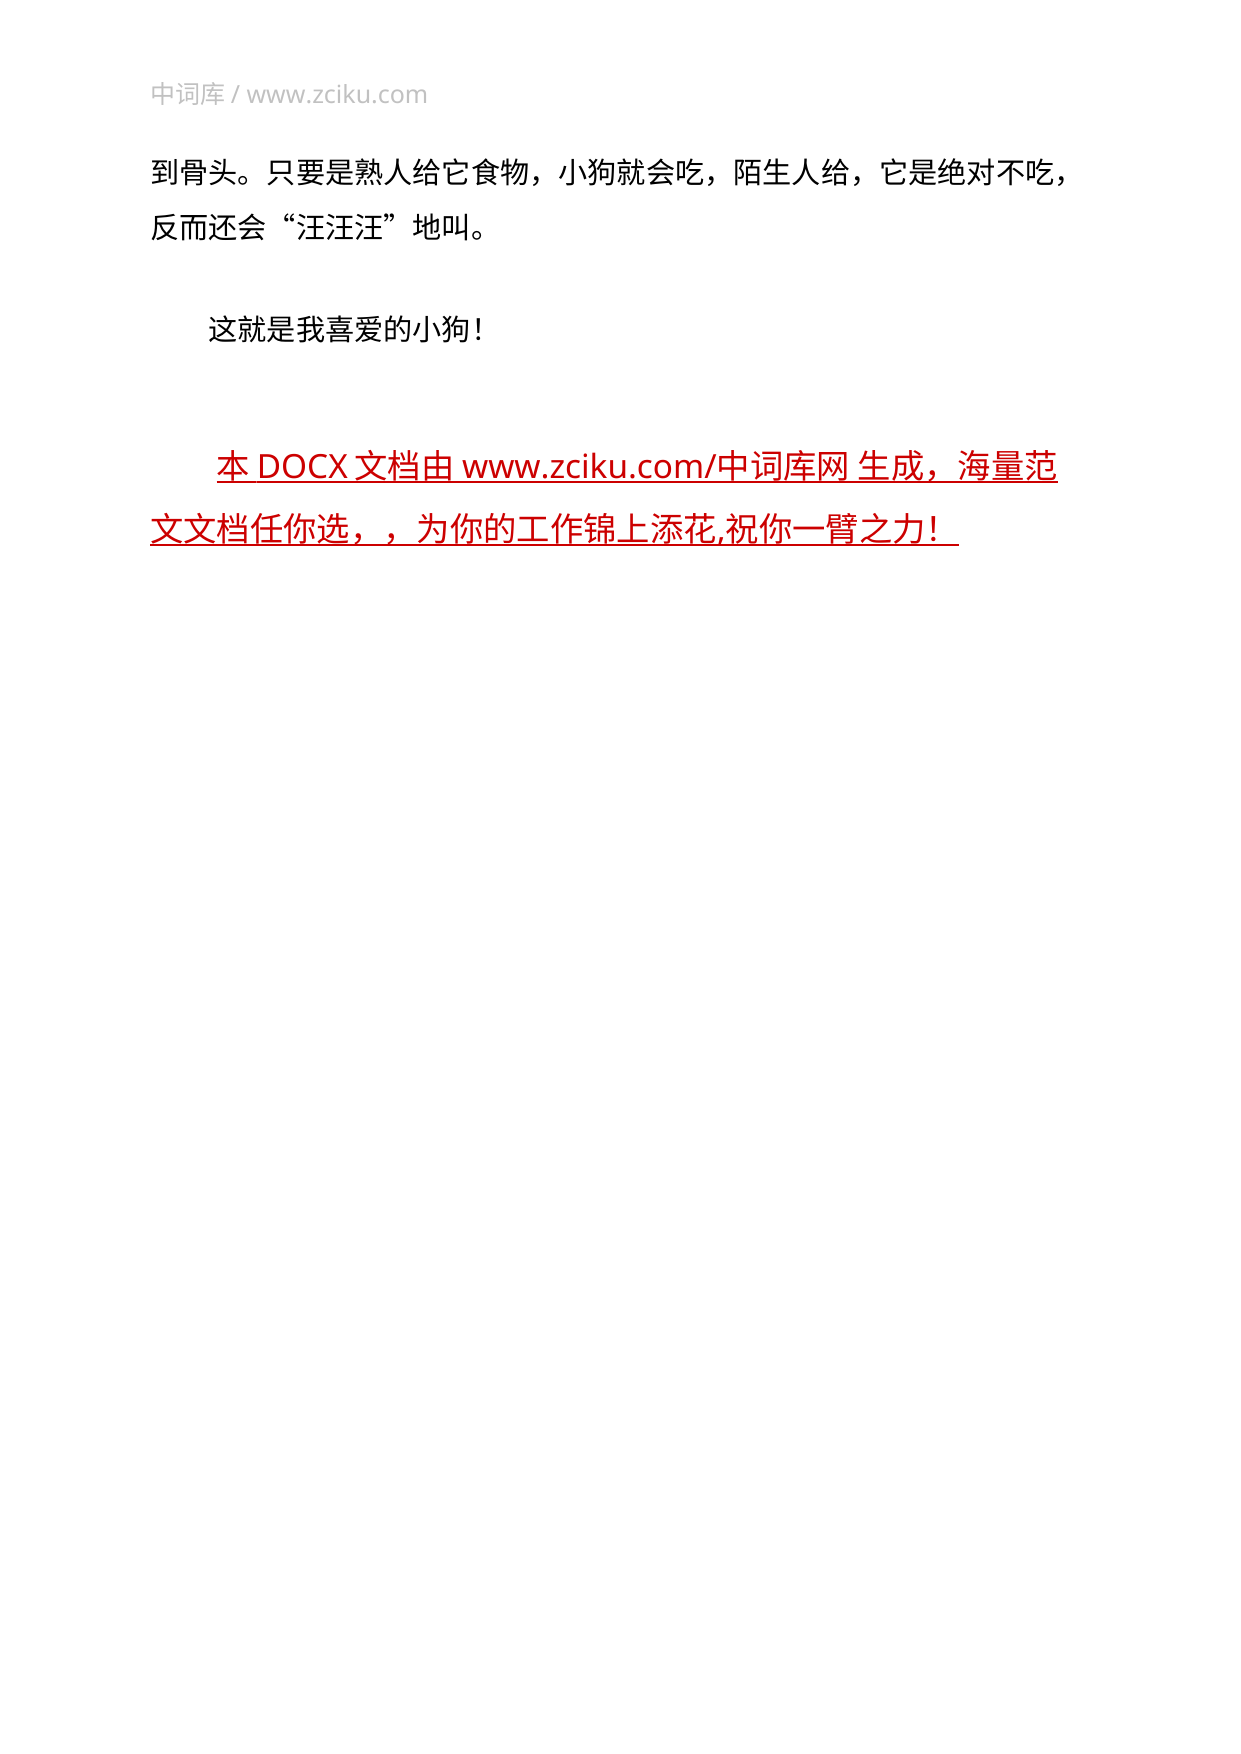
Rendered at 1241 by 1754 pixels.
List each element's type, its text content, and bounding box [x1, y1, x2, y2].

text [150, 150, 1090, 247]
text 本DOCX文档由 www.zciku.com/中词库网 生成，海量范文文档任你选，，为你的工作锦上添花,祝你一臂之力！ [150, 440, 1090, 551]
text 这就是我喜爱的小狗！ [150, 307, 1090, 349]
